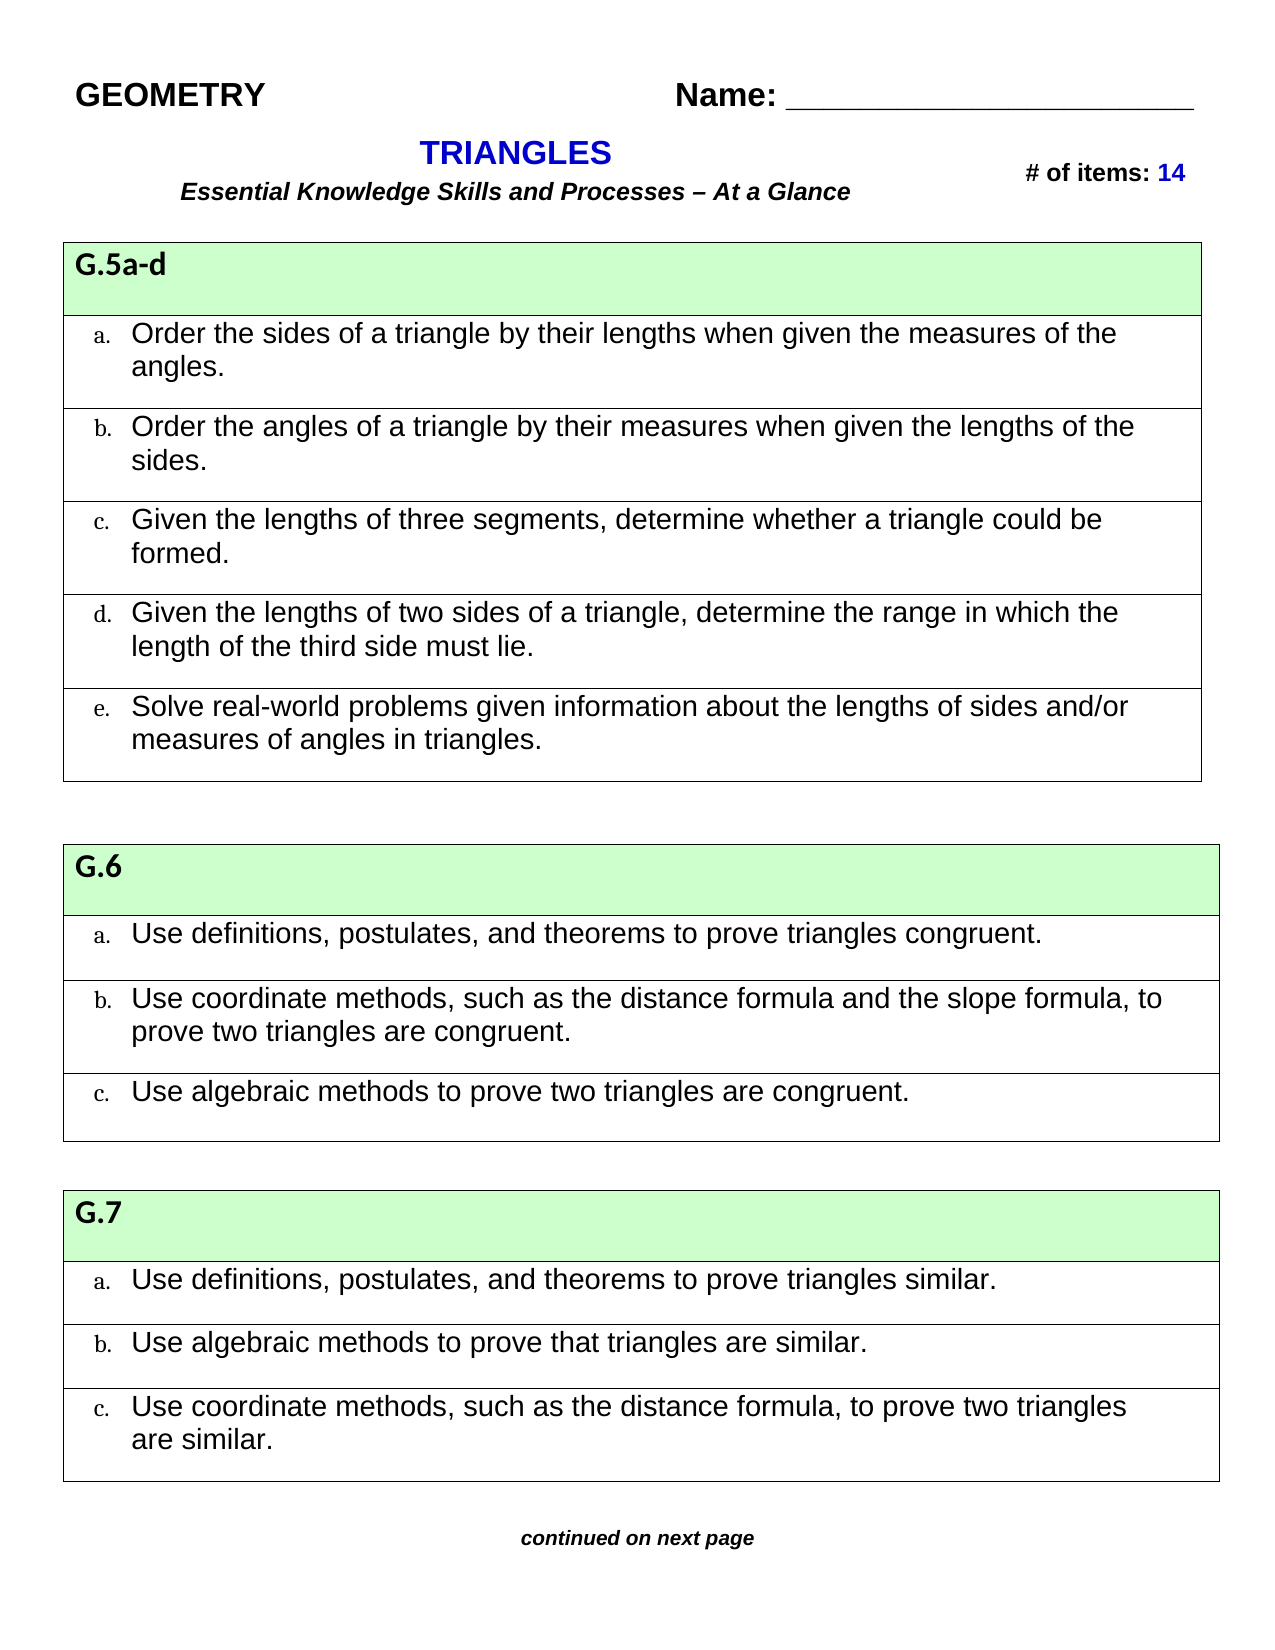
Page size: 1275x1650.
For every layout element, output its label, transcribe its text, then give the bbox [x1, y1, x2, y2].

text Essential Knowledge Skills and Processes – At a Glance [75, 177, 1200, 206]
table_header G.7 [64, 1191, 1219, 1261]
table_cell Use coordinate methods, such as the distance formula, to prove two triangles are similar. [64, 1389, 1219, 1481]
table_cell Use coordinate methods, such as the distance formula and the slope formula, to prove two triangles are congruent. [64, 981, 1219, 1073]
text continued on next page [75, 1526, 1200, 1550]
table_cell Order the angles of a triangle by their measures when given the lengths of the sides. [64, 409, 1201, 501]
table_cell Solve real-world problems given information about the lengths of sides and/or measures of angles in triangles. [64, 689, 1201, 781]
table_cell Use definitions, postulates, and theorems to prove triangles similar. [64, 1262, 1219, 1324]
table_cell Use algebraic methods to prove two triangles are congruent. [64, 1074, 1219, 1141]
text geometry Name: ______________________ [75, 75, 1200, 113]
table_cell Given the lengths of two sides of a triangle, determine the range in which the length of the third side must lie. [64, 595, 1201, 688]
table_header G.6 [64, 845, 1219, 915]
text triangles [75, 133, 1200, 171]
table_cell Order the sides of a triangle by their lengths when given the measures of the angles. [64, 316, 1201, 408]
table_cell Use algebraic methods to prove that triangles are similar. [64, 1325, 1219, 1388]
table_header G.5a-d [64, 243, 1201, 315]
table_cell Use definitions, postulates, and theorems to prove triangles congruent. [64, 916, 1219, 979]
table_cell Given the lengths of three segments, determine whether a triangle could be formed. [64, 502, 1201, 594]
